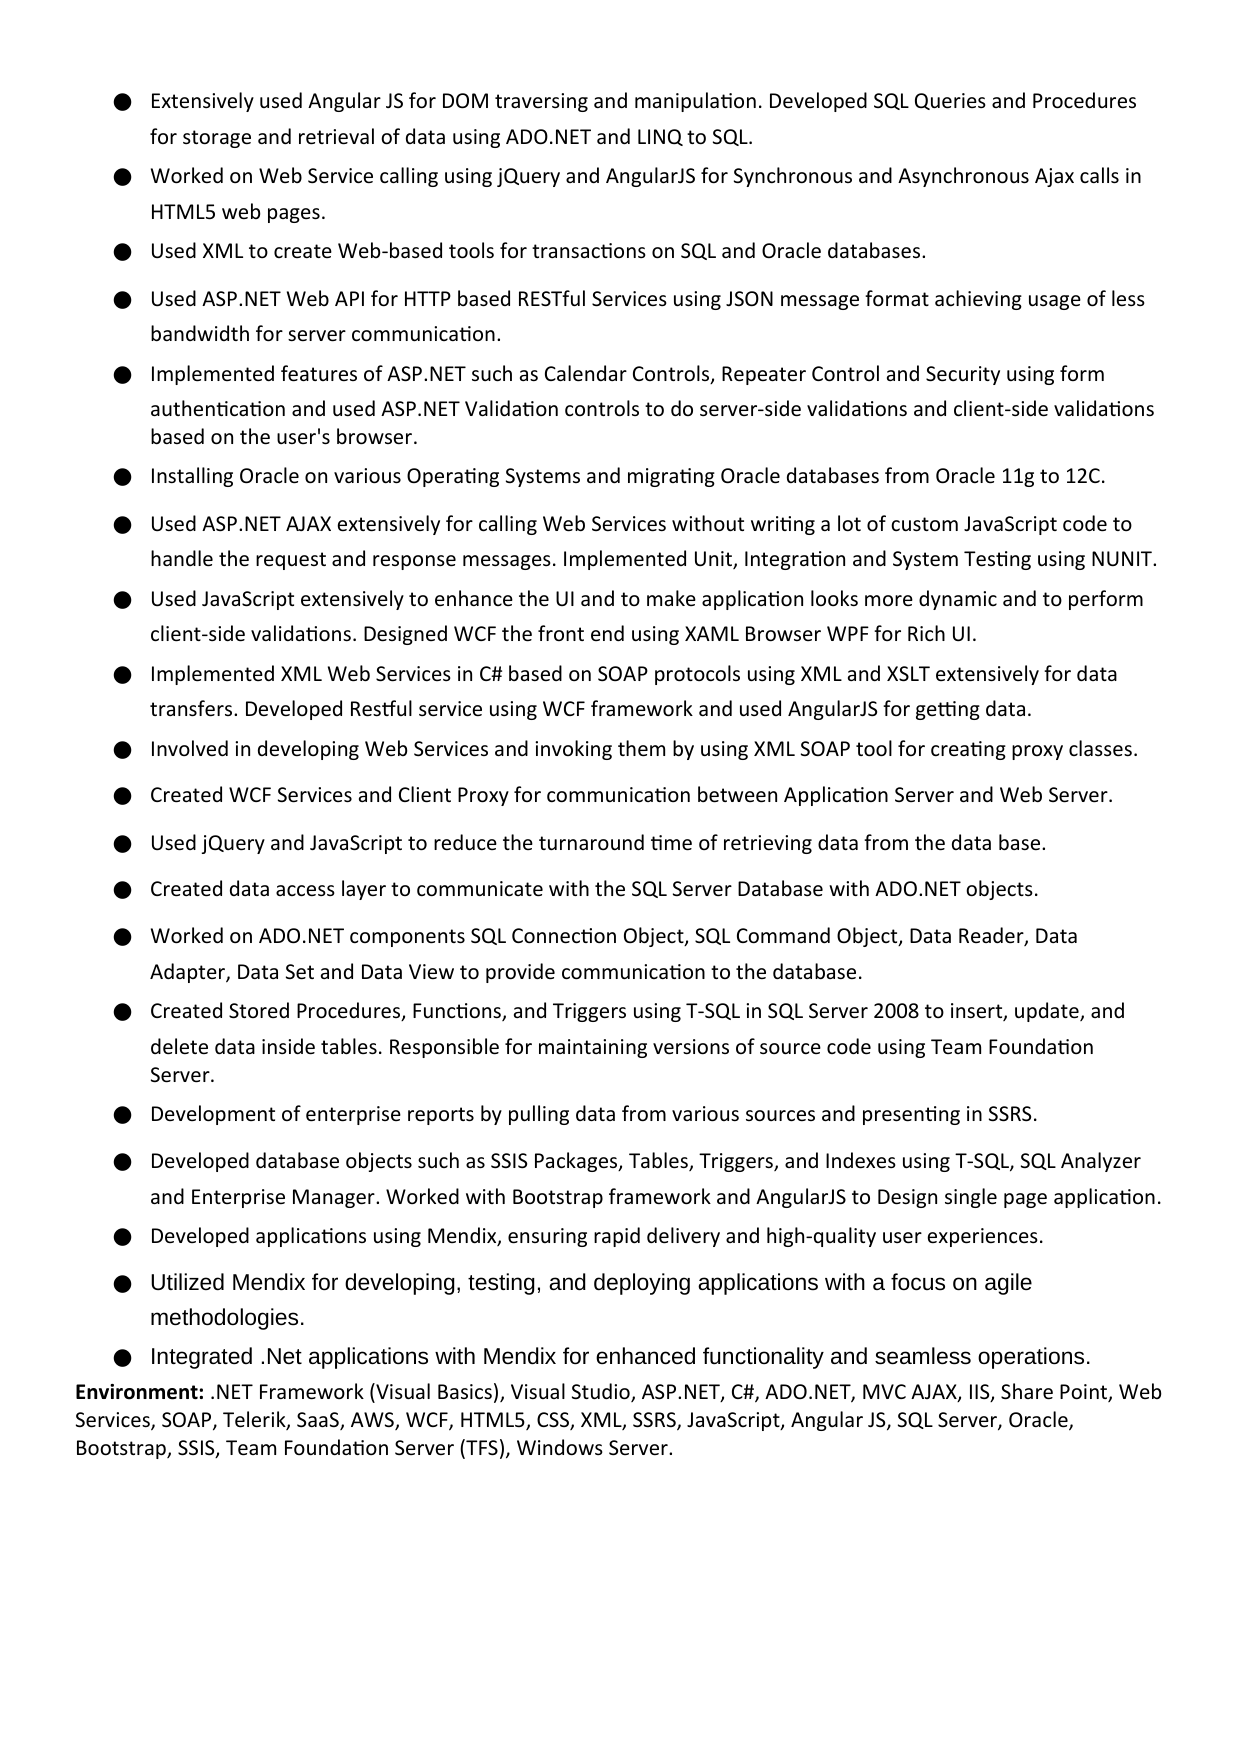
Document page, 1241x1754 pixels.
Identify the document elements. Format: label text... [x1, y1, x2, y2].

list Implemented features of ASP.NET such as Calendar Controls, Repeater Control and Security using form authentication and used ASP.NET Validation controls to do server-side validations and client-side validations based on the user's browser. [112, 347, 1165, 450]
list Developed database objects such as SSIS Packages, Tables, Triggers, and Indexes using T-SQL, SQL Analyzer and Enterprise Manager. Worked with Bootstrap framework and AngularJS to Design single page application. [112, 1135, 1165, 1210]
list Utilized Mendix for developing, testing, and deploying applications with a focus on agile methodologies. [112, 1257, 1165, 1330]
list Development of enterprise reports by pulling data from various sources and presenting in SSRS. [112, 1088, 1165, 1135]
list Implemented XML Web Services in C# based on SOAP protocols using XML and XSLT extensively for data transfers. Developed Restful service using WCF framework and used AngularJS for getting data. [112, 647, 1165, 722]
list Extensively used Angular JS for DOM traversing and manipulation. Developed SQL Queries and Procedures for storage and retrieval of data using ADO.NET and LINQ to SQL. [112, 75, 1165, 150]
list Created WCF Services and Client Proxy for communication between Application Server and Web Server. [112, 769, 1165, 816]
list Used ASP.NET AJAX extensively for calling Web Services without writing a lot of custom JavaScript code to handle the request and response messages. Implemented Unit, Integration and System Testing using NUNIT. [112, 497, 1165, 572]
text Environment: .NET Framework (Visual Basics), Visual Studio, ASP.NET, C#, ADO.NET, MVC AJAX, IIS, Share Point, Web Services, SOAP, Telerik, SaaS, AWS, WCF, HTML5, CSS, XML, SSRS, JavaScript, Angular JS, SQL Server, Oracle, Bootstrap, SSIS, Team Foundation Server (TFS), Windows Server. [75, 1377, 1165, 1461]
list Developed applications using Mendix, ensuring rapid delivery and high-quality user experiences. [112, 1210, 1165, 1257]
list Created Stored Procedures, Functions, and Triggers using T-SQL in SQL Server 2008 to insert, update, and delete data inside tables. Responsible for maintaining versions of source code using Team Foundation Server. [112, 985, 1165, 1088]
list Involved in developing Web Services and invoking them by using XML SOAP tool for creating proxy classes. [112, 722, 1165, 769]
list Used XML to create Web-based tools for transactions on SQL and Oracle databases. [112, 225, 1165, 272]
list Installing Oracle on various Operating Systems and migrating Oracle databases from Oracle 11g to 12C. [112, 450, 1165, 497]
list Worked on Web Service calling using jQuery and AngularJS for Synchronous and Asynchronous Ajax calls in HTML5 web pages. [112, 150, 1165, 225]
list Used jQuery and JavaScript to reduce the turnaround time of retrieving data from the data base. [112, 816, 1165, 863]
list Worked on ADO.NET components SQL Connection Object, SQL Command Object, Data Reader, Data Adapter, Data Set and Data View to provide communication to the database. [112, 910, 1165, 985]
list Created data access layer to communicate with the SQL Server Database with ADO.NET objects. [112, 863, 1165, 910]
list Used JavaScript extensively to enhance the UI and to make application looks more dynamic and to perform client-side validations. Designed WCF the front end using XAML Browser WPF for Rich UI. [112, 572, 1165, 647]
list Integrated .Net applications with Mendix for enhanced functionality and seamless operations. [112, 1330, 1165, 1377]
list Used ASP.NET Web API for HTTP based RESTful Services using JSON message format achieving usage of less bandwidth for server communication. [112, 272, 1165, 347]
